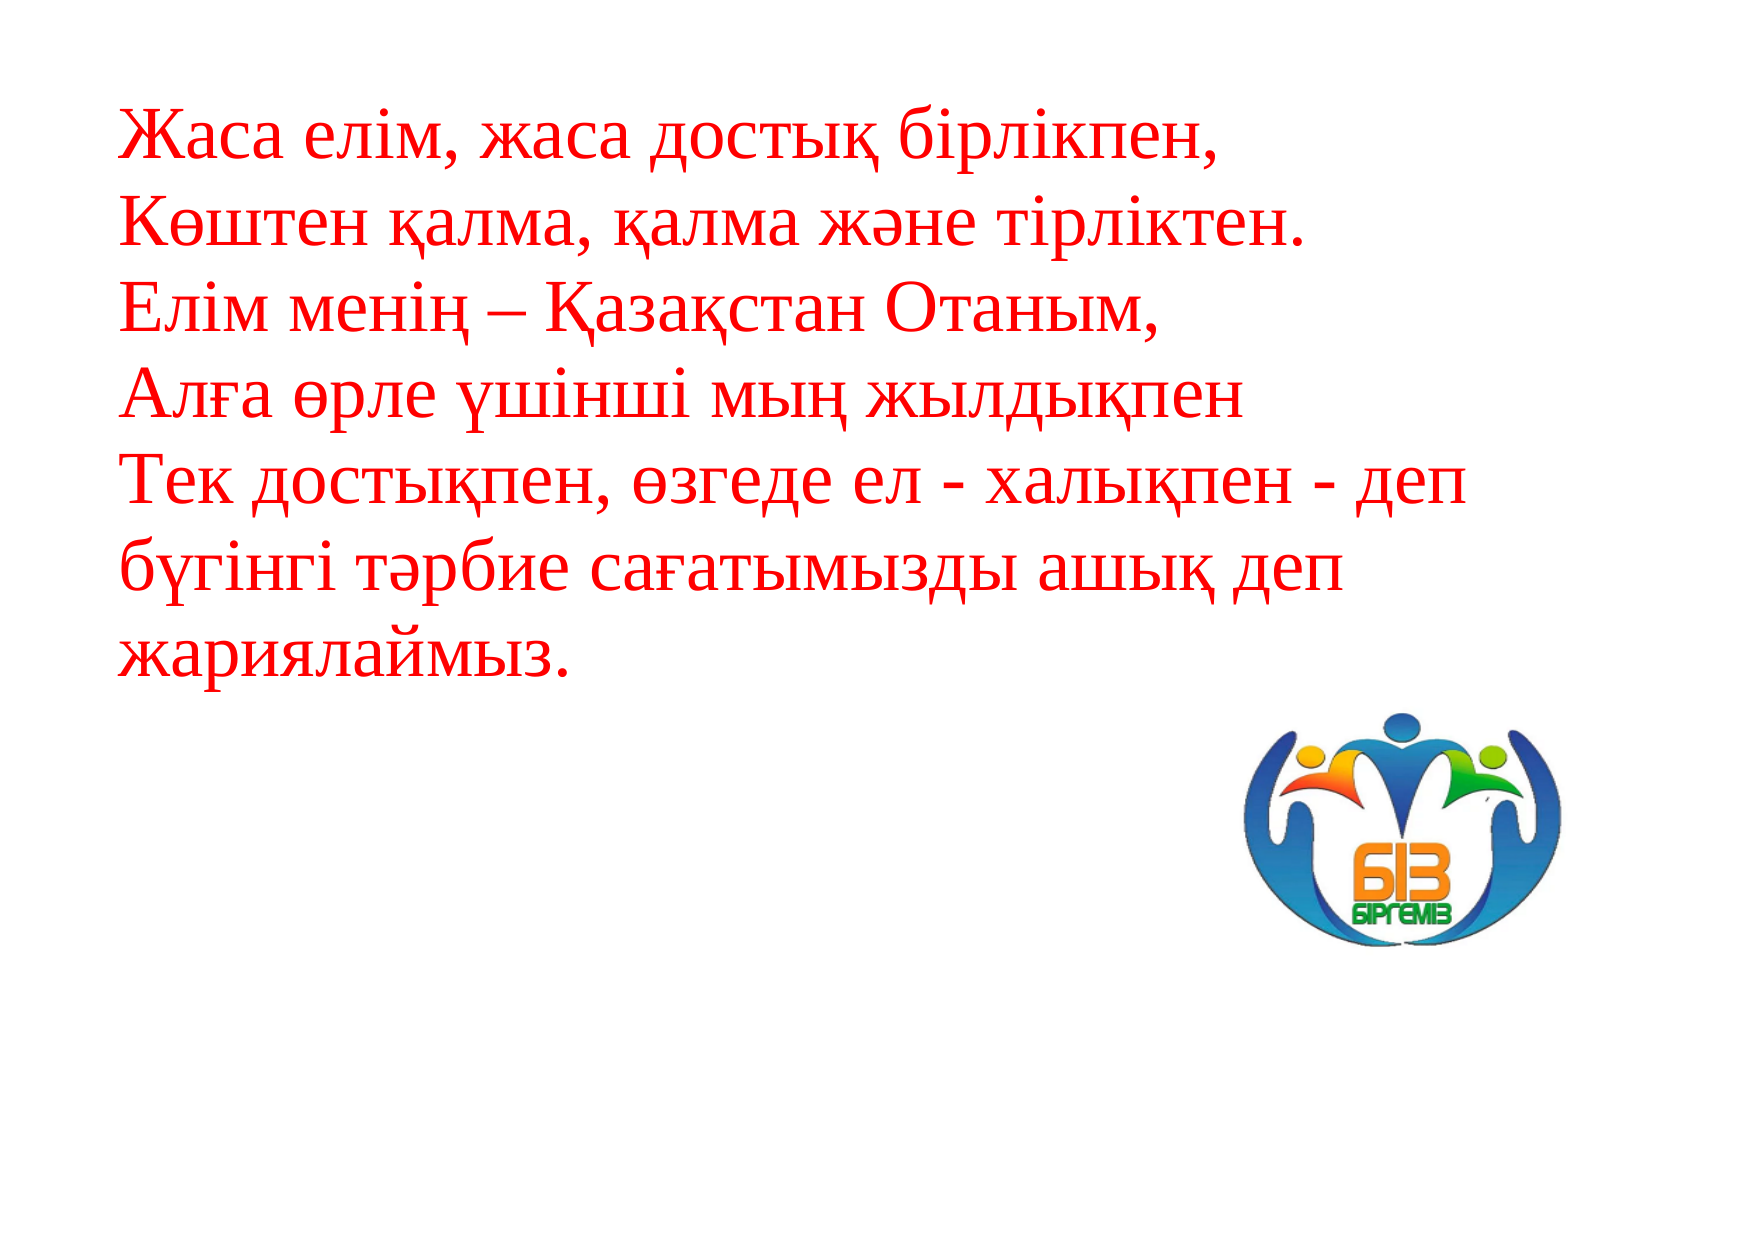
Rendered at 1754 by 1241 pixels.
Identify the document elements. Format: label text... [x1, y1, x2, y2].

picture [1230, 692, 1584, 966]
text Жаса елім, жаса достық бірлікпен, [118, 88, 1636, 175]
text Алға өрле үшінші мың жылдықпен [118, 347, 1636, 433]
text Тек достықпен, өзгеде ел - халықпен - деп бүгінгі тәрбие сағатымызды ашық деп жариялаймыз. [118, 433, 1636, 692]
text Елім менің – Қазақстан Отаным, [118, 261, 1636, 347]
text Көштен қалма, қалма және тірліктен. [118, 175, 1636, 261]
